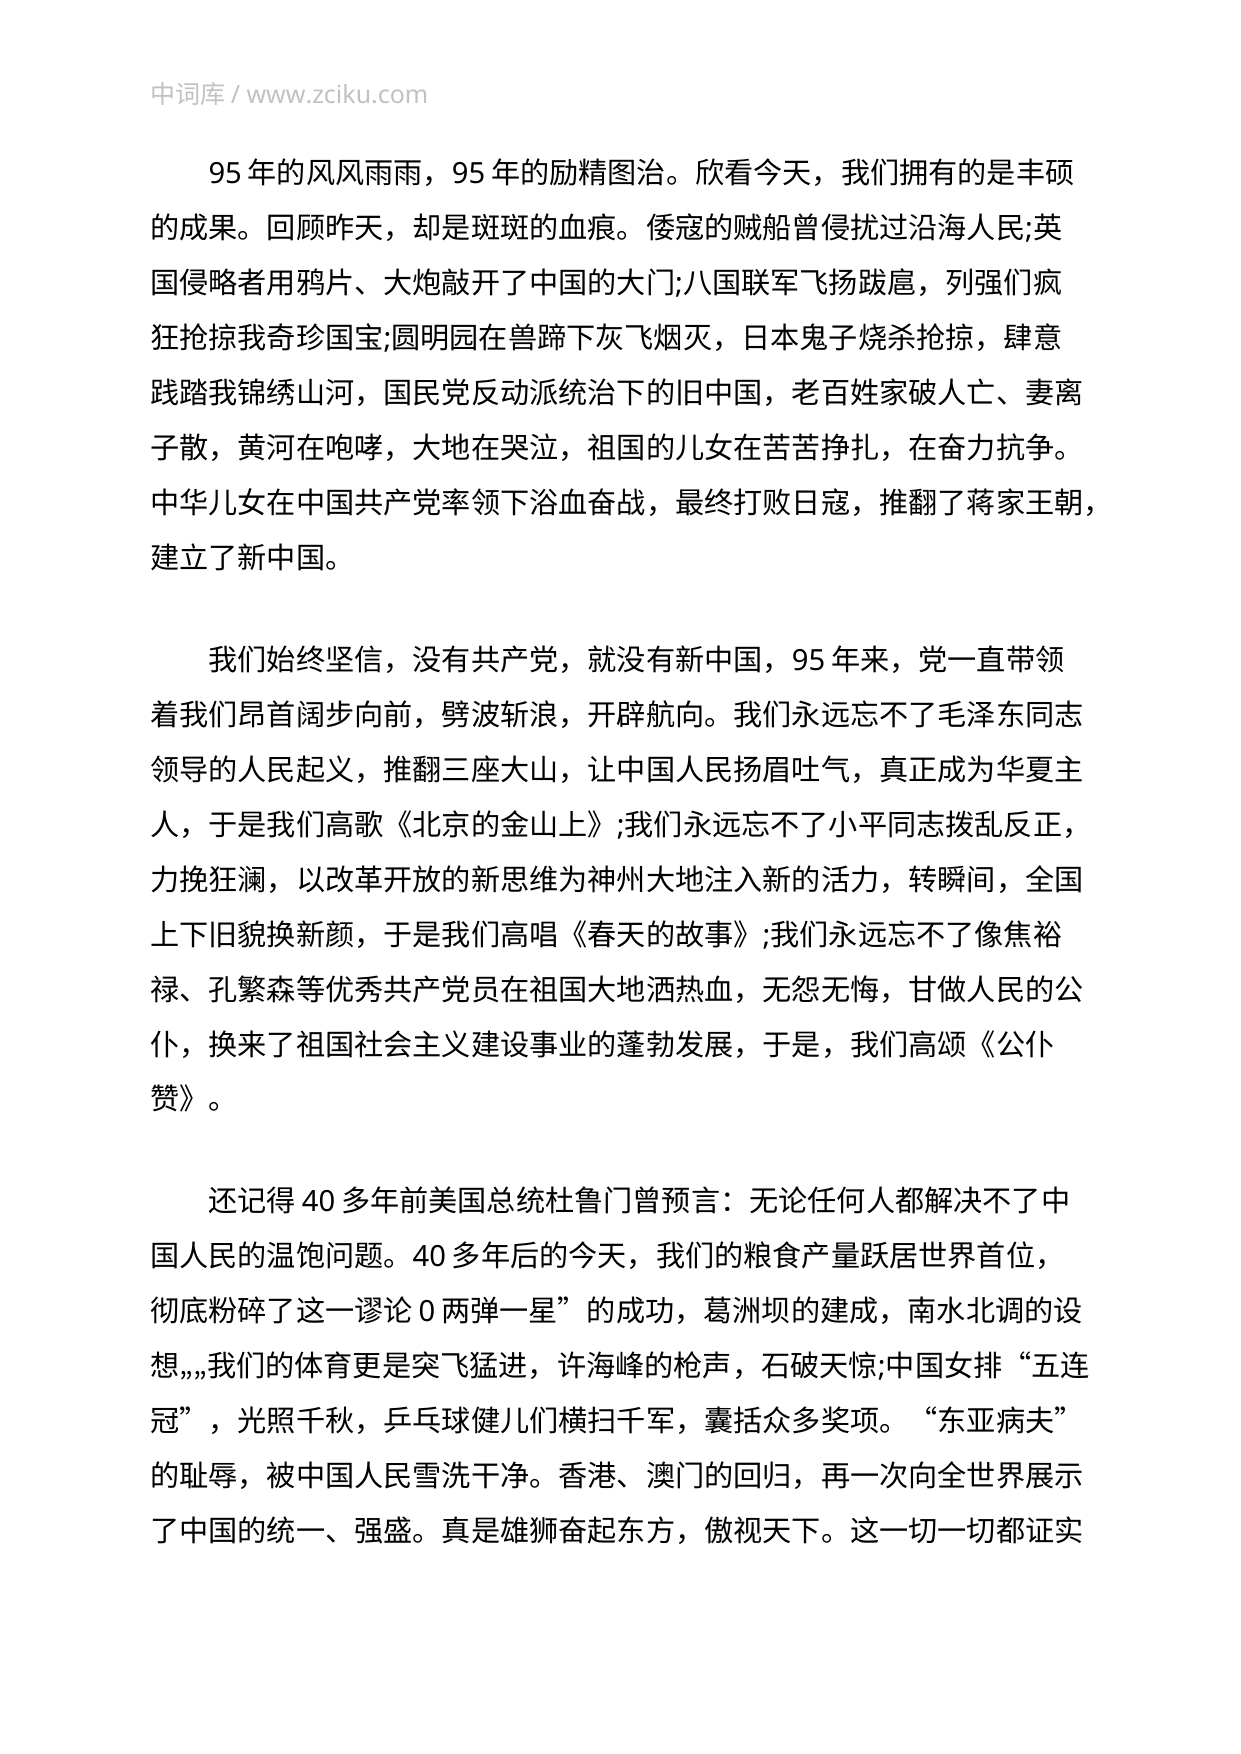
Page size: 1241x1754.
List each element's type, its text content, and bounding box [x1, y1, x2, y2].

text 95年的风风雨雨，95年的励精图治。欣看今天，我们拥有的是丰硕的成果。回顾昨天，却是斑斑的血痕。倭寇的贼船曾侵扰过沿海人民;英国侵略者用鸦片、大炮敲开了中国的大门;八国联军飞扬跋扈，列强们疯狂抢掠我奇珍国宝;圆明园在兽蹄下灰飞烟灭，日本鬼子烧杀抢掠，肆意践踏我锦绣山河，国民党反动派统治下的旧中国，老百姓家破人亡、妻离子散，黄河在咆哮，大地在哭泣，祖国的儿女在苦苦挣扎，在奋力抗争。中华儿女在中国共产党率领下浴血奋战，最终打败日寇，推翻了蒋家王朝，建立了新中国。 [150, 150, 1090, 577]
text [150, 1178, 1090, 1550]
text 我们始终坚信，没有共产党，就没有新中国，95年来，党一直带领着我们昂首阔步向前，劈波斩浪，开辟航向。我们永远忘不了毛泽东同志领导的人民起义，推翻三座大山，让中国人民扬眉吐气，真正成为华夏主人，于是我们高歌《北京的金山上》;我们永远忘不了小平同志拨乱反正，力挽狂澜，以改革开放的新思维为神州大地注入新的活力，转瞬间，全国上下旧貌换新颜，于是我们高唱《春天的故事》;我们永远忘不了像焦裕禄、孔繁森等优秀共产党员在祖国大地洒热血，无怨无悔，甘做人民的公仆，换来了祖国社会主义建设事业的蓬勃发展，于是，我们高颂《公仆赞》。 [150, 636, 1090, 1118]
